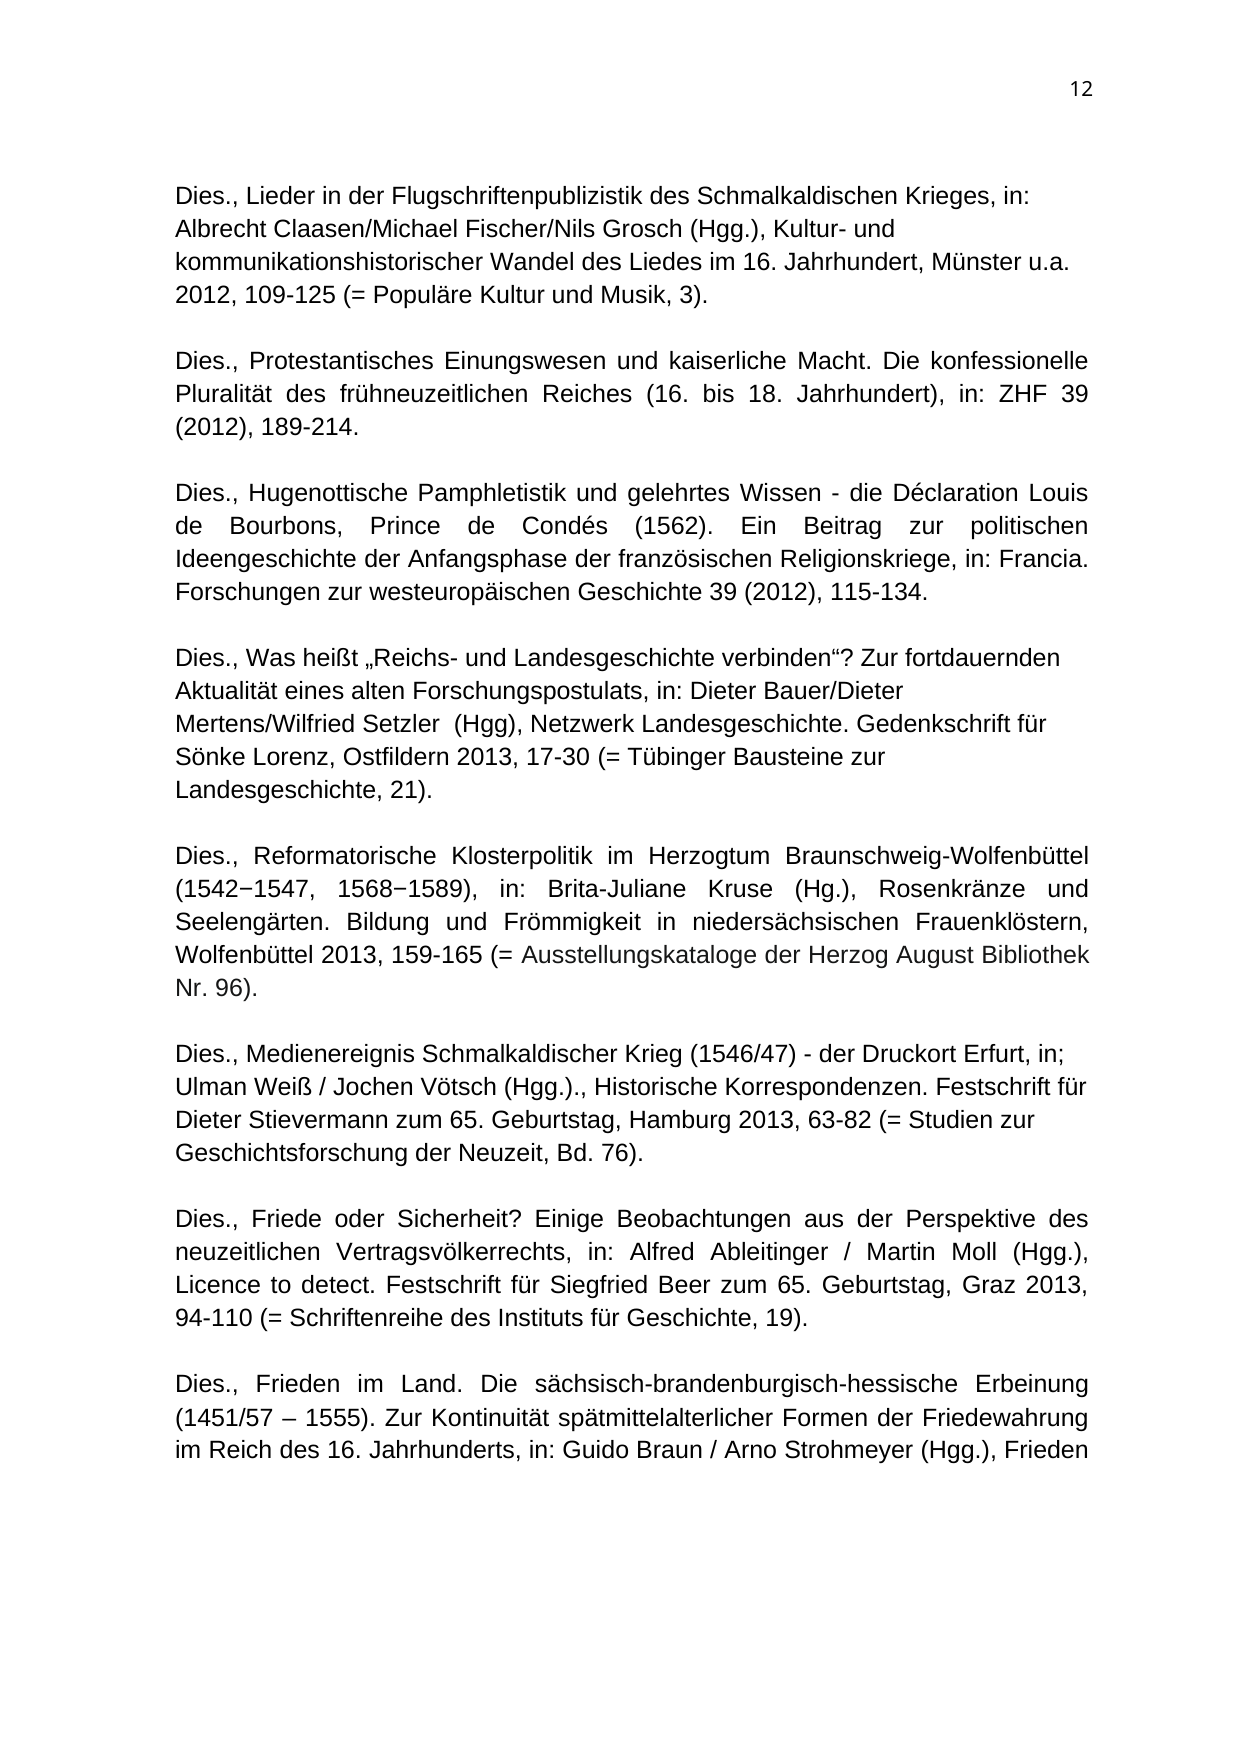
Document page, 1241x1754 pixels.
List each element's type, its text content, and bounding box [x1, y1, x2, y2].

text Dies., Lieder in der Flugschriftenpublizistik des Schmalkaldischen Krieges, in: Albrecht Claasen/Michael Fischer/Nils Grosch (Hgg.), Kultur- und kommunikationshistorischer Wandel des Liedes im 16. Jahrhundert, Münster u.a. 2012, 109-125 (= Populäre Kultur und Musik, 3). [175, 148, 1090, 276]
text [175, 1336, 1090, 1464]
text Dies., Medienereignis Schmalkaldischer Krieg (1546/47) - der Druckort Erfurt, in; Ulman Weiß / Jochen Vötsch (Hgg.)., Historische Korrespondenzen. Festschrift für Dieter Stievermann zum 65. Geburtstag, Hamburg 2013, 63-82 (= Studien zur Geschichtsforschung der Neuzeit, Bd. 76). [175, 1006, 1090, 1134]
text Dies., Hugenottische Pamphletistik und gelehrtes Wissen - die Déclaration Louis de Bourbons, Prince de Condés (1562). Ein Beitrag zur politischen Ideengeschichte der Anfangsphase der französischen Religionskriege, in: Francia. Forschungen zur westeuropäischen Geschichte 39 (2012), 115-134. [175, 445, 1090, 573]
text Dies., Protestantisches Einungswesen und kaiserliche Macht. Die konfessionelle Pluralität des frühneuzeitlichen Reiches (16. bis 18. Jahrhundert), in: ZHF 39 (2012), 189-214. [175, 313, 1090, 408]
text Dies., Was heißt „Reichs- und Landesgeschichte verbinden“? Zur fortdauernden Aktualität eines alten Forschungspostulats, in: Dieter Bauer/Dieter Mertens/Wilfried Setzler (Hgg), Netzwerk Landesgeschichte. Gedenkschrift für Sönke Lorenz, Ostfildern 2013, 17-30 (= Tübinger Bausteine zur Landesgeschichte, 21). [175, 610, 1090, 771]
text Dies., Reformatorische Klosterpolitik im Herzogtum Braunschweig-Wolfenbüttel (1542−1547, 1568−1589), in: Brita-Juliane Kruse (Hg.), Rosenkränze und Seelengärten. Bildung und Frömmigkeit in niedersächsischen Frauenklöstern, Wolfenbüttel 2013, 159-165 (= Ausstellungskataloge der Herzog August Bibliothek Nr. 96). [175, 808, 1090, 969]
text Dies., Friede oder Sicherheit? Einige Beobachtungen aus der Perspektive des neuzeitlichen Vertragsvölkerrechts, in: Alfred Ableitinger / Martin Moll (Hgg.), Licence to detect. Festschrift für Siegfried Beer zum 65. Geburtstag, Graz 2013, 94-110 (= Schriftenreihe des Instituts für Geschichte, 19). [175, 1171, 1090, 1299]
